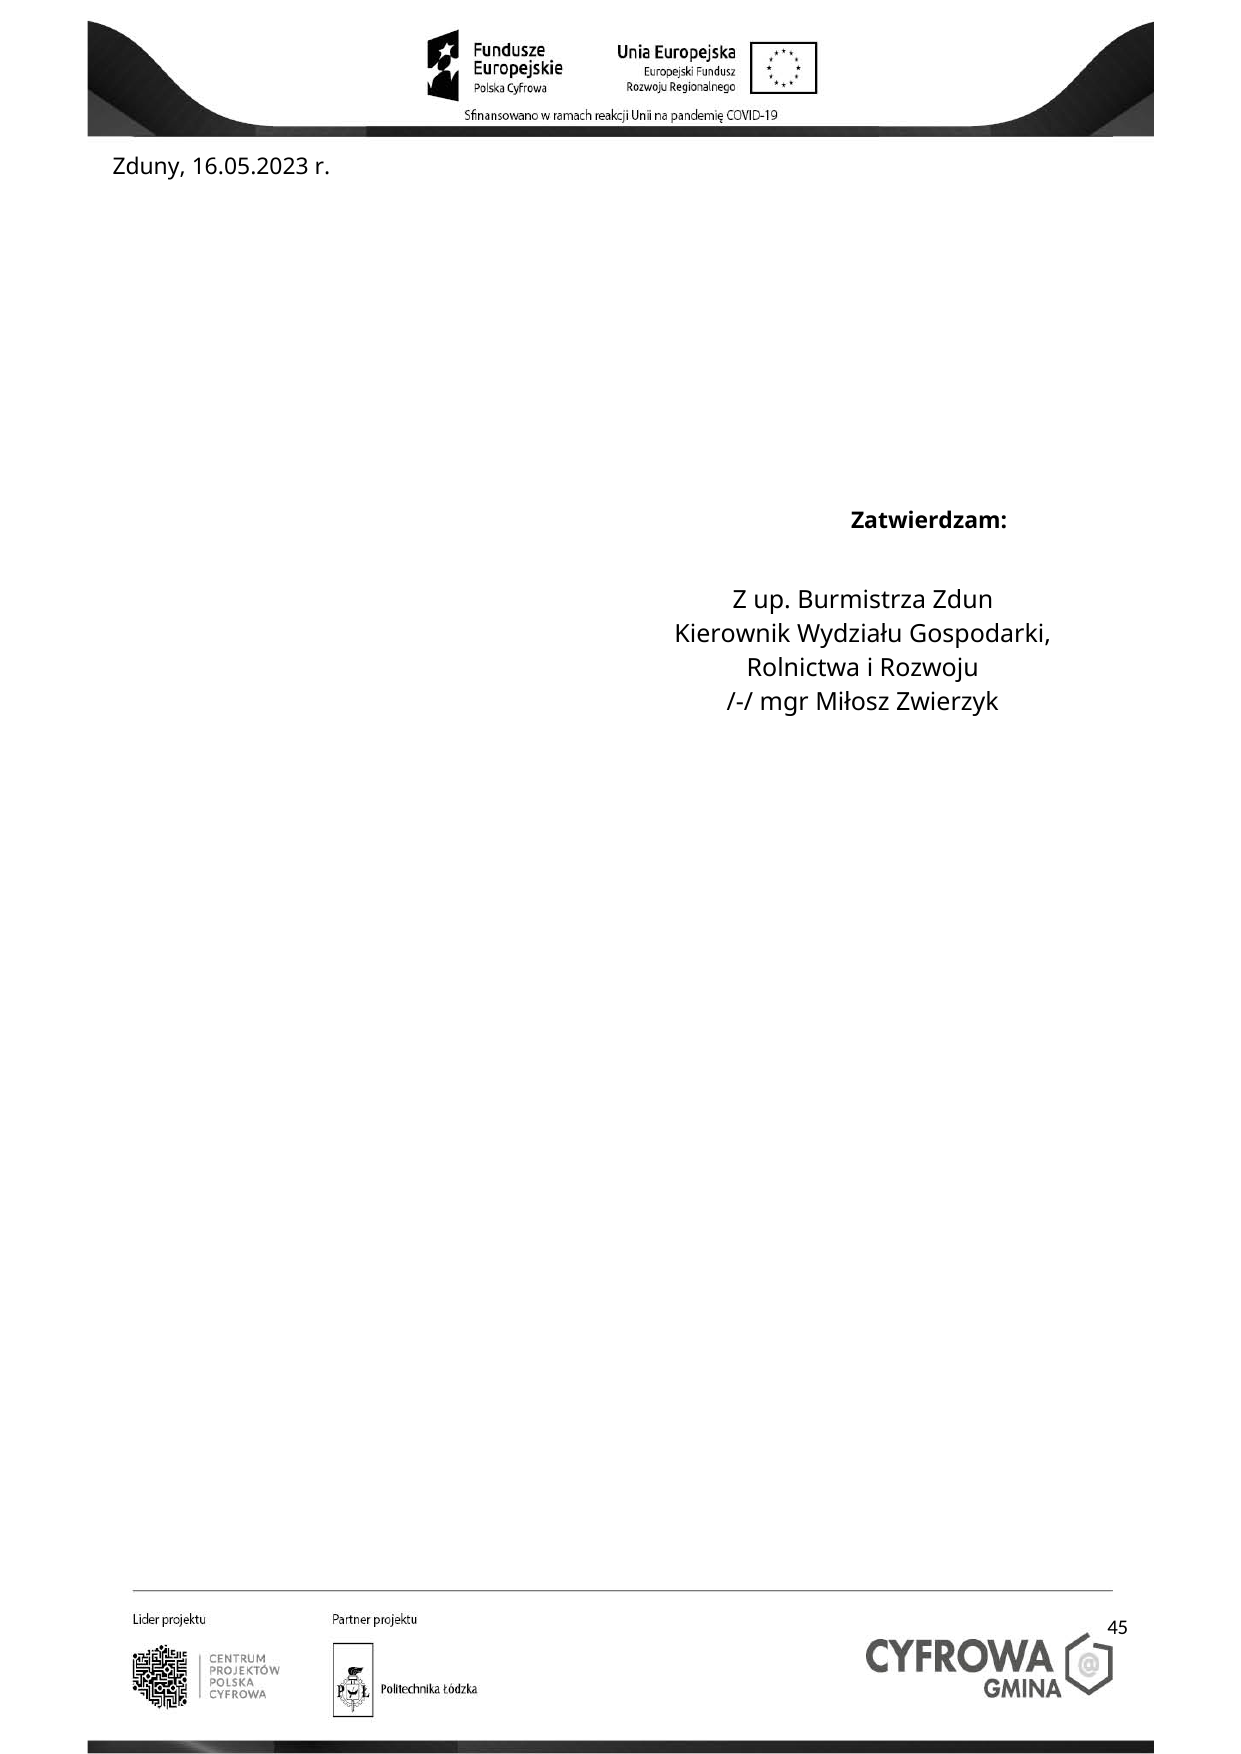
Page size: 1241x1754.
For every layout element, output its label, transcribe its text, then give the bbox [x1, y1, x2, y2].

text Rolnictwa i Rozwoju [511, 649, 1214, 684]
picture [87, 16, 1154, 1754]
text Zatwierdzam: [718, 266, 1128, 535]
text Z up. Burmistrza Zdun [511, 581, 1214, 616]
text /-/ mgr Miłosz Zwierzyk [511, 684, 1214, 718]
text Kierownik Wydziału Gospodarki, [511, 616, 1214, 649]
text Zduny, 16.05.2023 r. [112, 150, 1128, 181]
